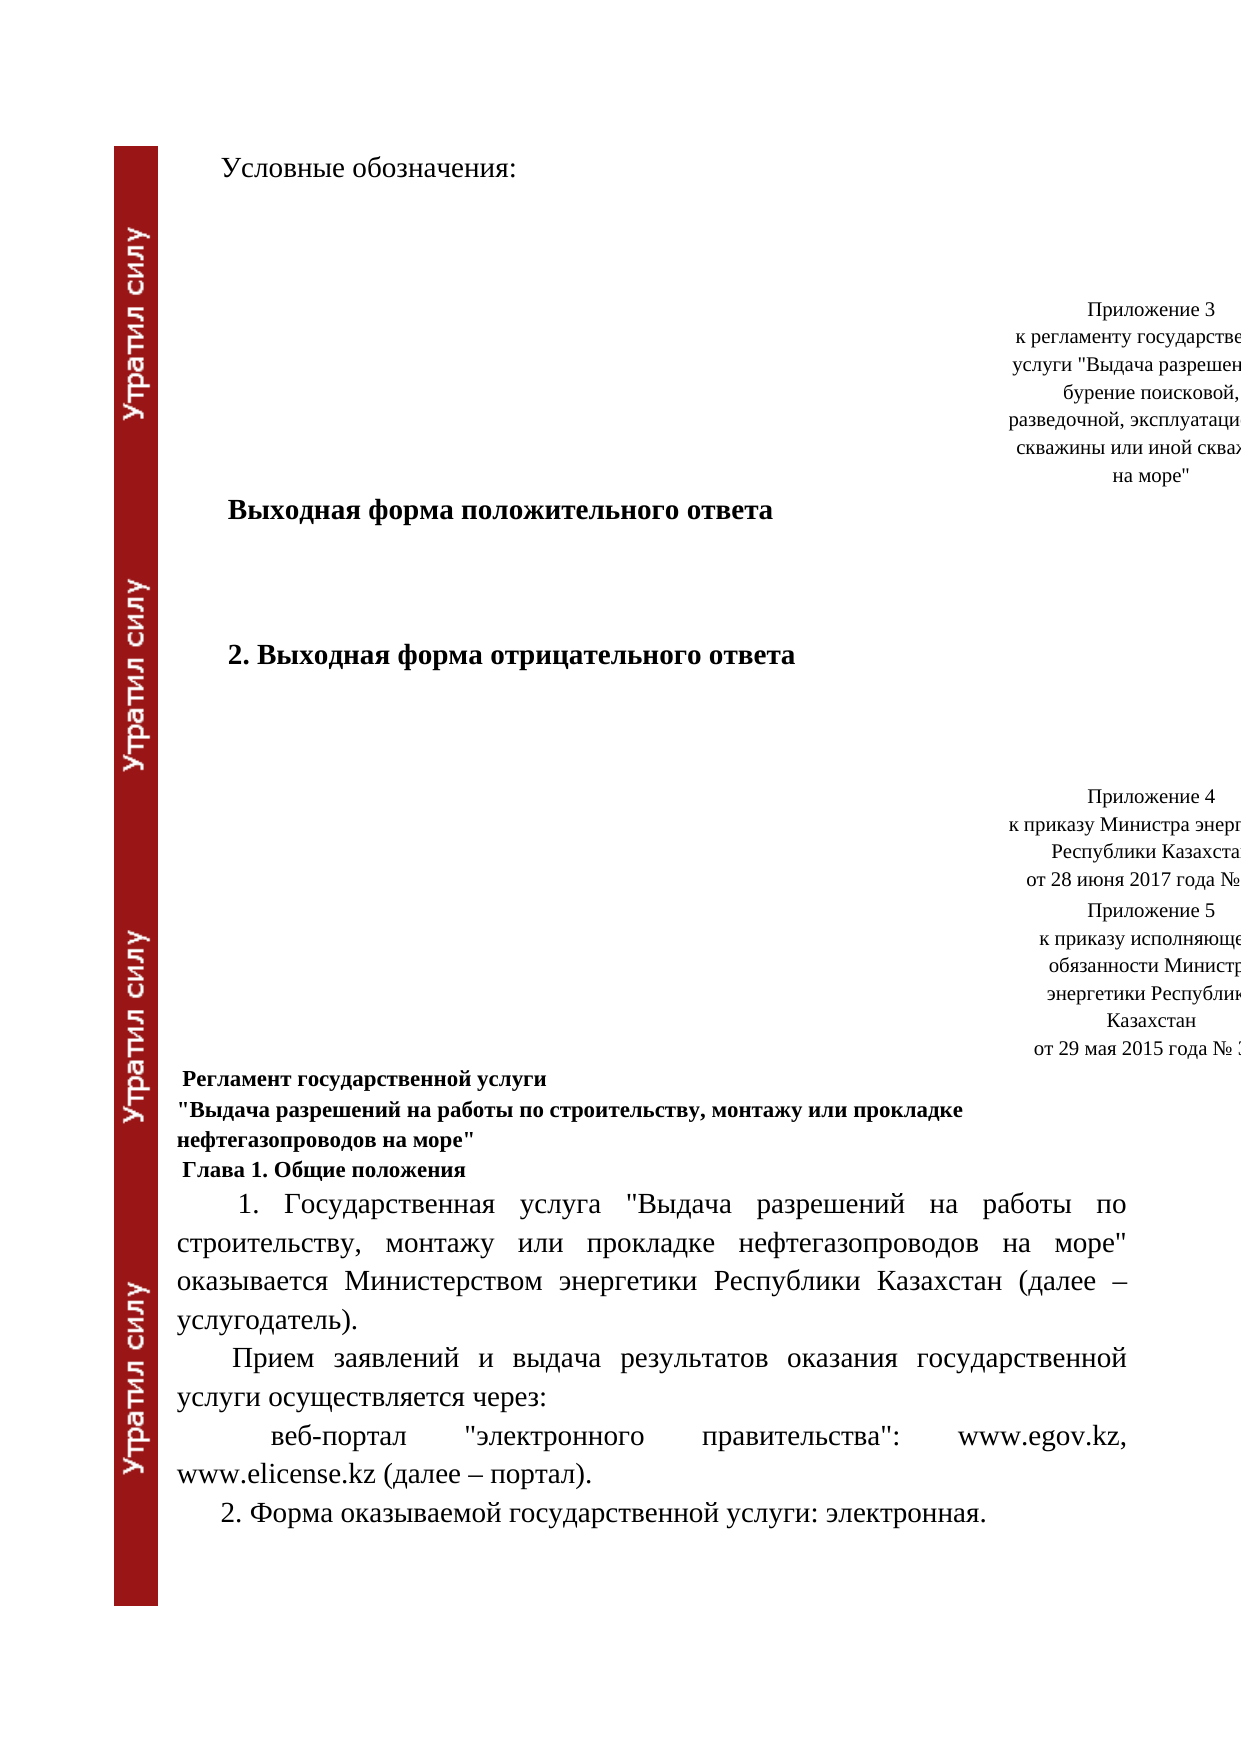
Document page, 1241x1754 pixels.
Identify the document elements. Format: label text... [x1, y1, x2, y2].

text Выходная форма положительного ответа [112, 492, 1128, 526]
picture [114, 1182, 158, 1186]
picture [114, 1490, 158, 1495]
picture [114, 183, 158, 295]
picture [114, 671, 158, 783]
table_header [101, 295, 912, 492]
text 1. Государственная услуга "Выдача разрешений на работы по строительству, монтажу или прокладке нефтегазопроводов на море" оказывается Министерством энергетики Республики Казахстан (далее –услугодатель). [112, 1186, 1128, 1336]
text 2. Форма оказываемой государственной услуги: электронная. [112, 1495, 1128, 1528]
text 2. Выходная форма отрицательного ответа [112, 637, 1128, 671]
picture [114, 526, 158, 637]
text Регламент государственной услуги "Выдача разрешений на работы по строительству, монтажу или прокладке нефтегазопроводов на море" [112, 1066, 1128, 1152]
picture [114, 1528, 158, 1606]
picture [114, 146, 158, 150]
table_header [101, 783, 912, 896]
table_cell Приложение 5 к приказу исполняющего обязанности Министра энергетики Республики Казахстан от 29 мая 2015 года № 380 [912, 896, 1240, 1066]
text веб-портал "электронного правительства": www.egov.kz, www.elicense.kz (далее – портал). [112, 1418, 1128, 1490]
table_header Приложение 3 к регламенту государственной услуги "Выдача разрешений на бурение поисковой, разведочной, эксплуатационной скважины или иной скважины на море" [912, 295, 1240, 492]
picture [114, 1413, 158, 1418]
picture [114, 1336, 158, 1341]
text Глава 1. Общие положения [112, 1156, 1128, 1182]
text Условные обозначения: [112, 150, 1128, 183]
picture [114, 1152, 158, 1156]
text Прием заявлений и выдача результатов оказания государственной услуги осуществляется через: [112, 1341, 1128, 1413]
table_cell [101, 896, 912, 1066]
table_header Приложение 4 к приказу Министра энергетики Республики Казахстан от 28 июня 2017 года № 221 [912, 783, 1240, 896]
